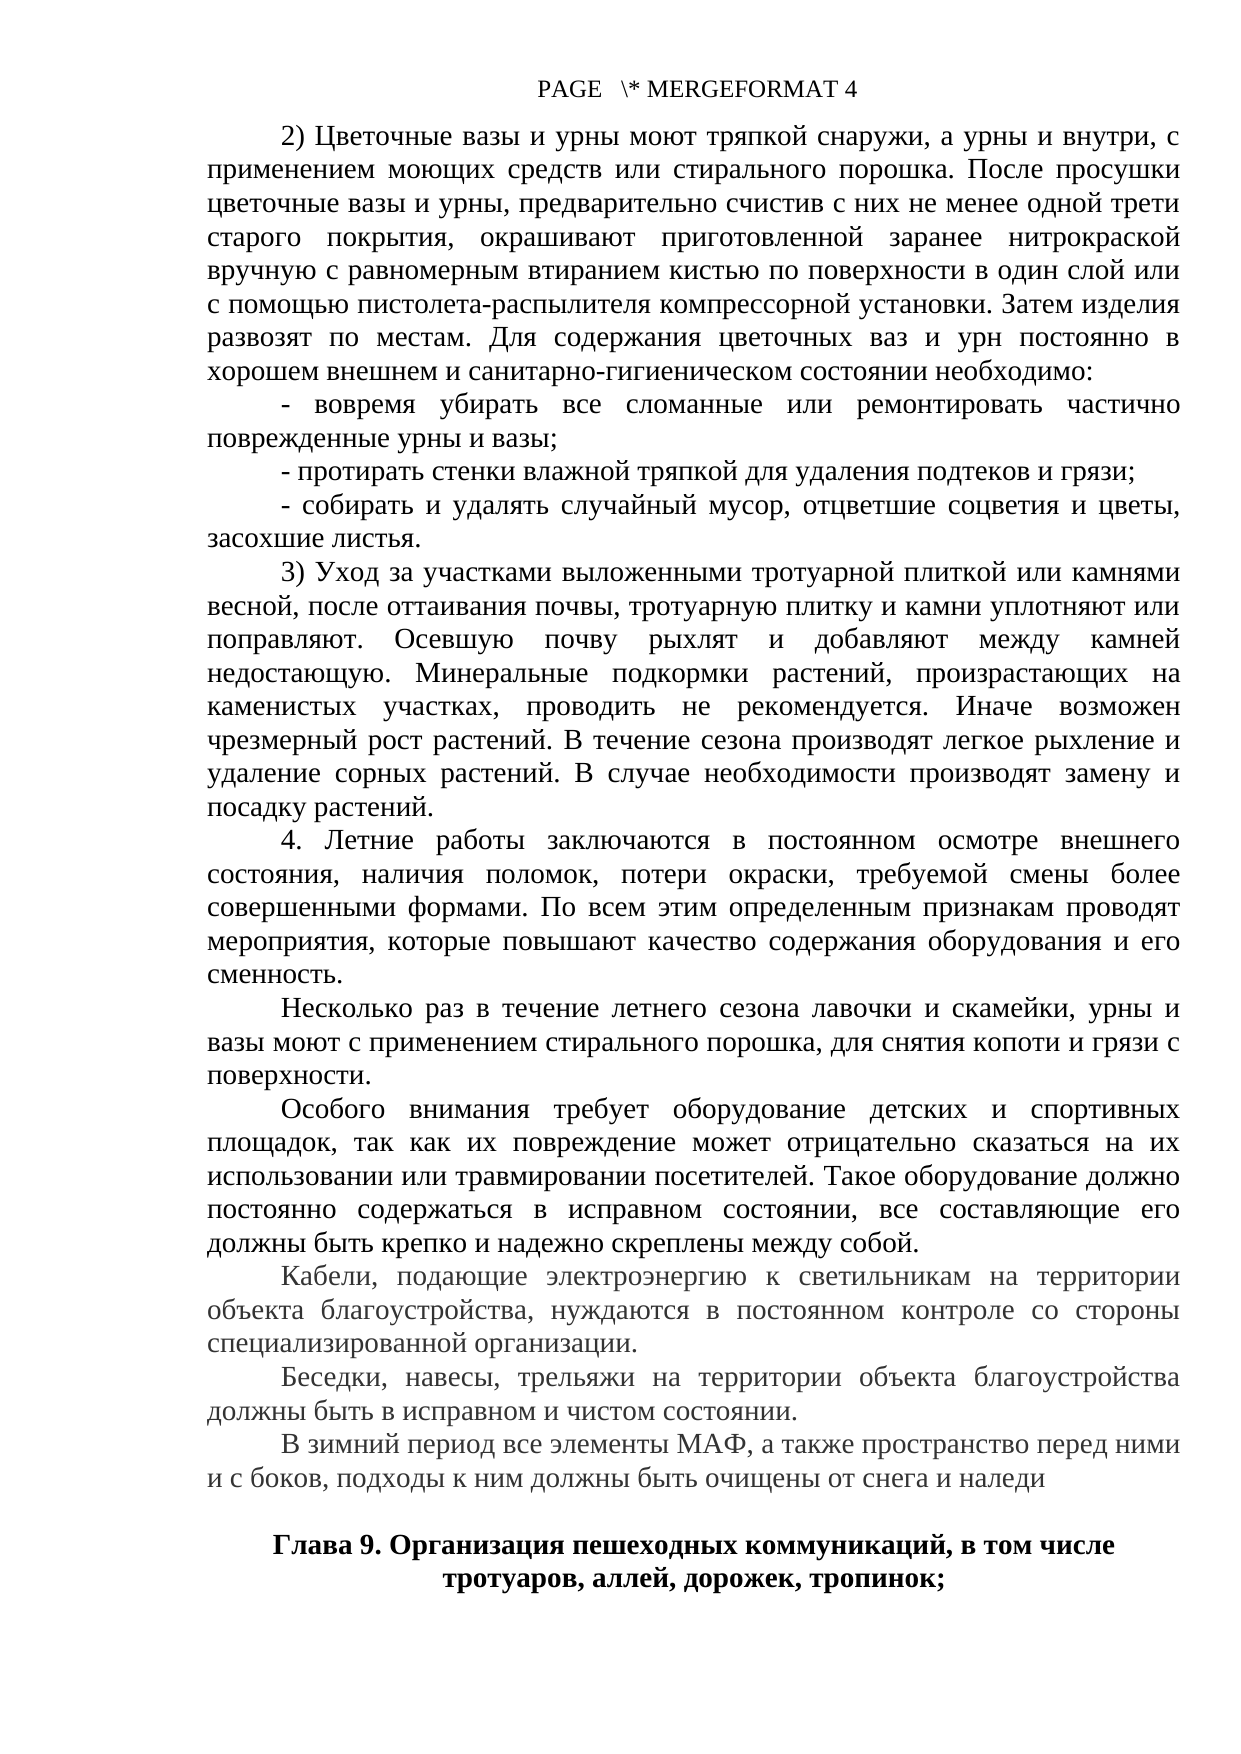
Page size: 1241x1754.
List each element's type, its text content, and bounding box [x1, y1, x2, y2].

text Кабели, подающие электроэнергию к светильникам на территории объекта благоустройства, нуждаются в постоянном контроле со стороны специализированной организации. [207, 1258, 1181, 1359]
text - вовремя убирать все сломанные или ремонтировать частично поврежденные урны и вазы; [207, 386, 1181, 453]
text - протирать стенки влажной тряпкой для удаления подтеков и грязи; [207, 453, 1181, 487]
text Глава 9. Организация пешеходных коммуникаций, в том числе тротуаров, аллей, дорожек, тропинок; [207, 1527, 1181, 1594]
text Несколько раз в течение летнего сезона лавочки и скамейки, урны и вазы моют с применением стирального порошка, для снятия копоти и грязи с поверхности. [207, 990, 1181, 1091]
text - собирать и удалять случайный мусор, отцветшие соцветия и цветы, засохшие листья. [207, 487, 1181, 554]
text Беседки, навесы, трельяжи на территории объекта благоустройства должны быть в исправном и чистом состоянии. [207, 1359, 1181, 1426]
text 2) Цветочные вазы и урны моют тряпкой снаружи, а урны и внутри, с применением моющих средств или стирального порошка. После просушки цветочные вазы и урны, предварительно счистив с них не менее одной трети старого покрытия, окрашивают приготовленной заранее нитрокраской вручную с равномерным втиранием кистью по поверхности в один слой или с помощью пистолета-распылителя компрессорной установки. Затем изделия развозят по местам. Для содержания цветочных ваз и урн постоянно в хорошем внешнем и санитарно-гигиеническом состоянии необходимо: [207, 118, 1181, 386]
text 4. Летние работы заключаются в постоянном осмотре внешнего состояния, наличия поломок, потери окраски, требуемой смены более совершенными формами. По всем этим определенным признакам проводят мероприятия, которые повышают качество содержания оборудования и его сменность. [207, 822, 1181, 990]
text 3) Уход за участками выложенными тротуарной плиткой или камнями весной, после оттаивания почвы, тротуарную плитку и камни уплотняют или поправляют. Осевшую почву рыхлят и добавляют между камней недостающую. Минеральные подкормки растений, произрастающих на каменистых участках, проводить не рекомендуется. Иначе возможен чрезмерный рост растений. В течение сезона производят легкое рыхление и удаление сорных растений. В случае необходимости производят замену и посадку растений. [207, 554, 1181, 822]
text В зимний период все элементы МАФ, а также пространство перед ними и с боков, подходы к ним должны быть очищены от снега и наледи [207, 1426, 1181, 1493]
text Особого внимания требует оборудование детских и спортивных площадок, так как их повреждение может отрицательно сказаться на их использовании или травмировании посетителей. Такое оборудование должно постоянно содержаться в исправном состоянии, все составляющие его должны быть крепко и надежно скреплены между собой. [207, 1091, 1181, 1258]
